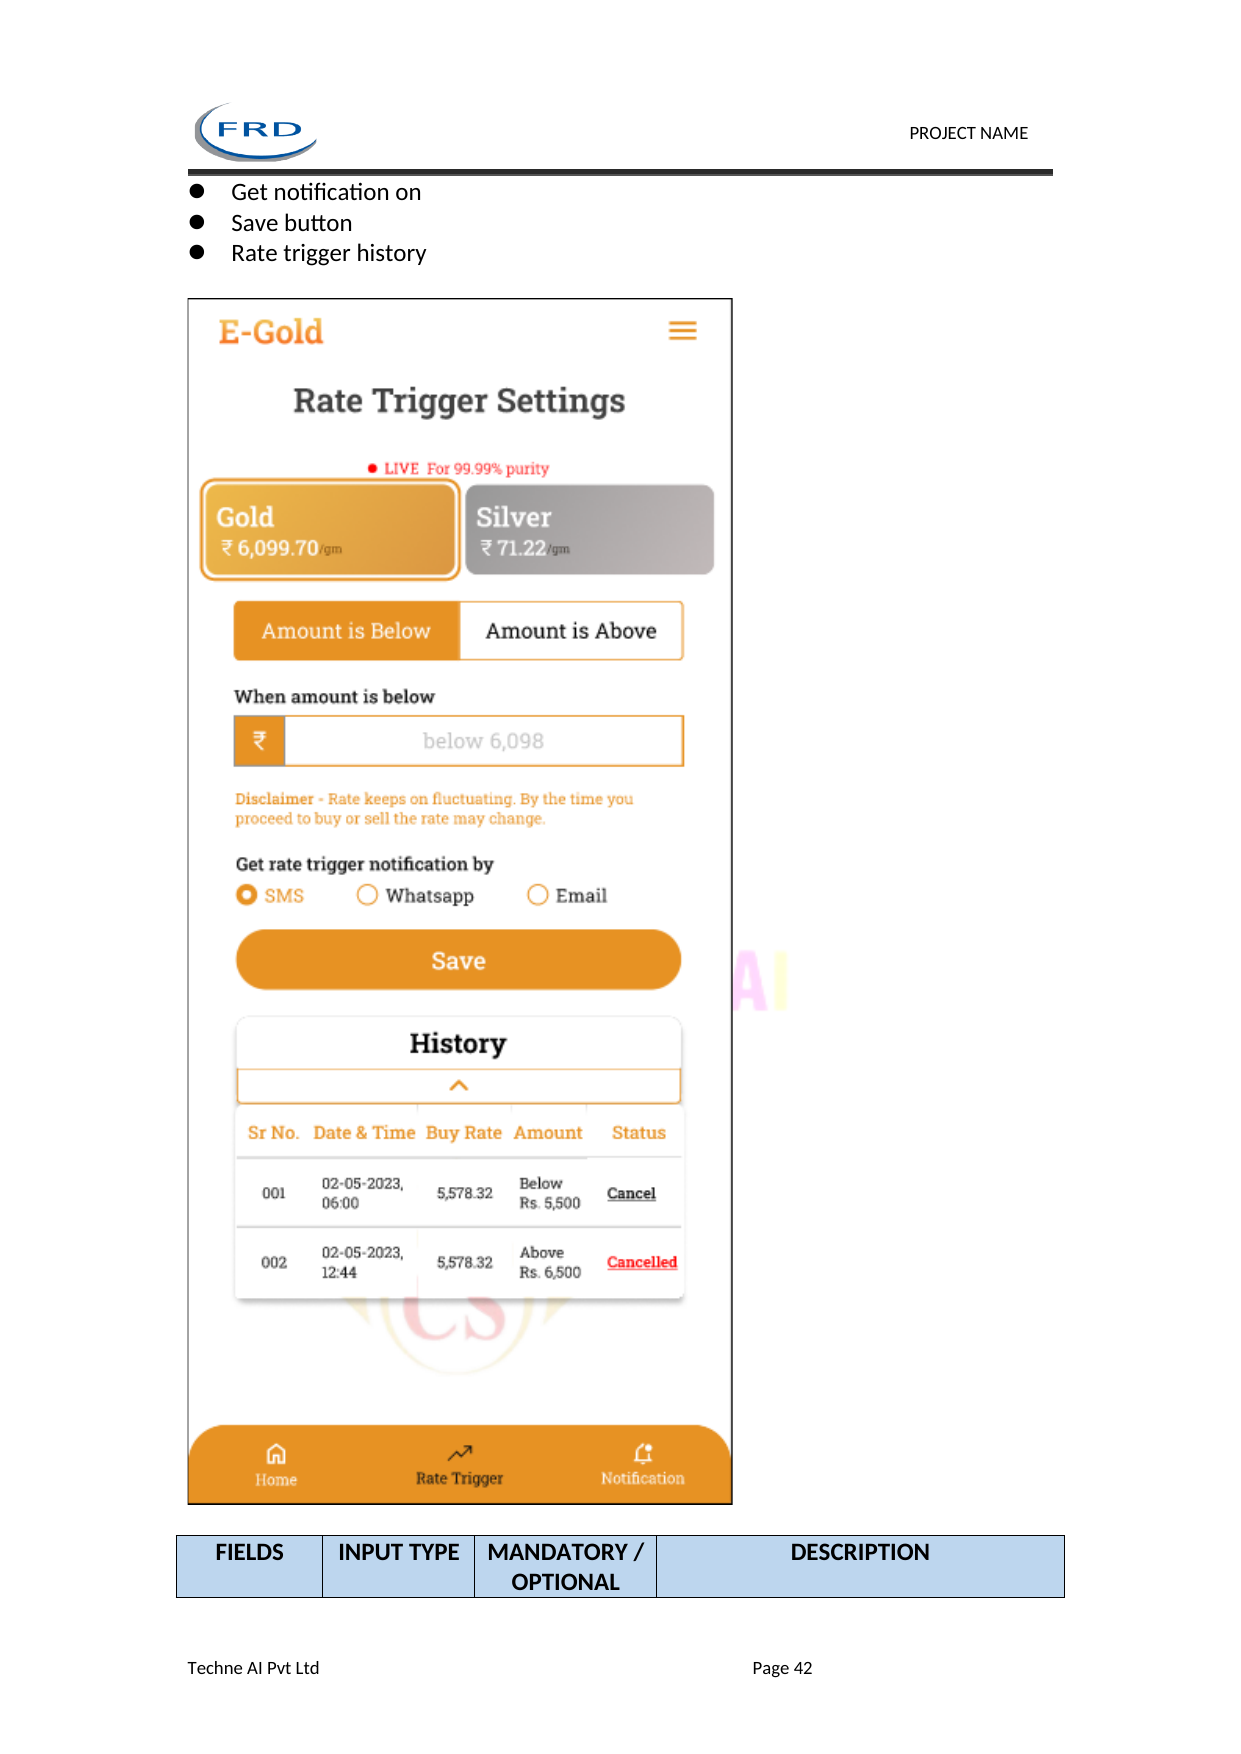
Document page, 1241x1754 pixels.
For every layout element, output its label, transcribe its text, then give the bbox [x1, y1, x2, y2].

table_header MANDATORY / OPTIONAL [475, 1536, 656, 1597]
list Save button [187, 207, 1053, 237]
table_header DESCRIPTION [657, 1536, 1064, 1597]
picture [187, 298, 733, 1505]
list Rate trigger history [187, 237, 1053, 268]
table_header FIELDS [177, 1536, 322, 1597]
table_header INPUT TYPE [323, 1536, 474, 1597]
list Get notification on [187, 176, 1053, 207]
